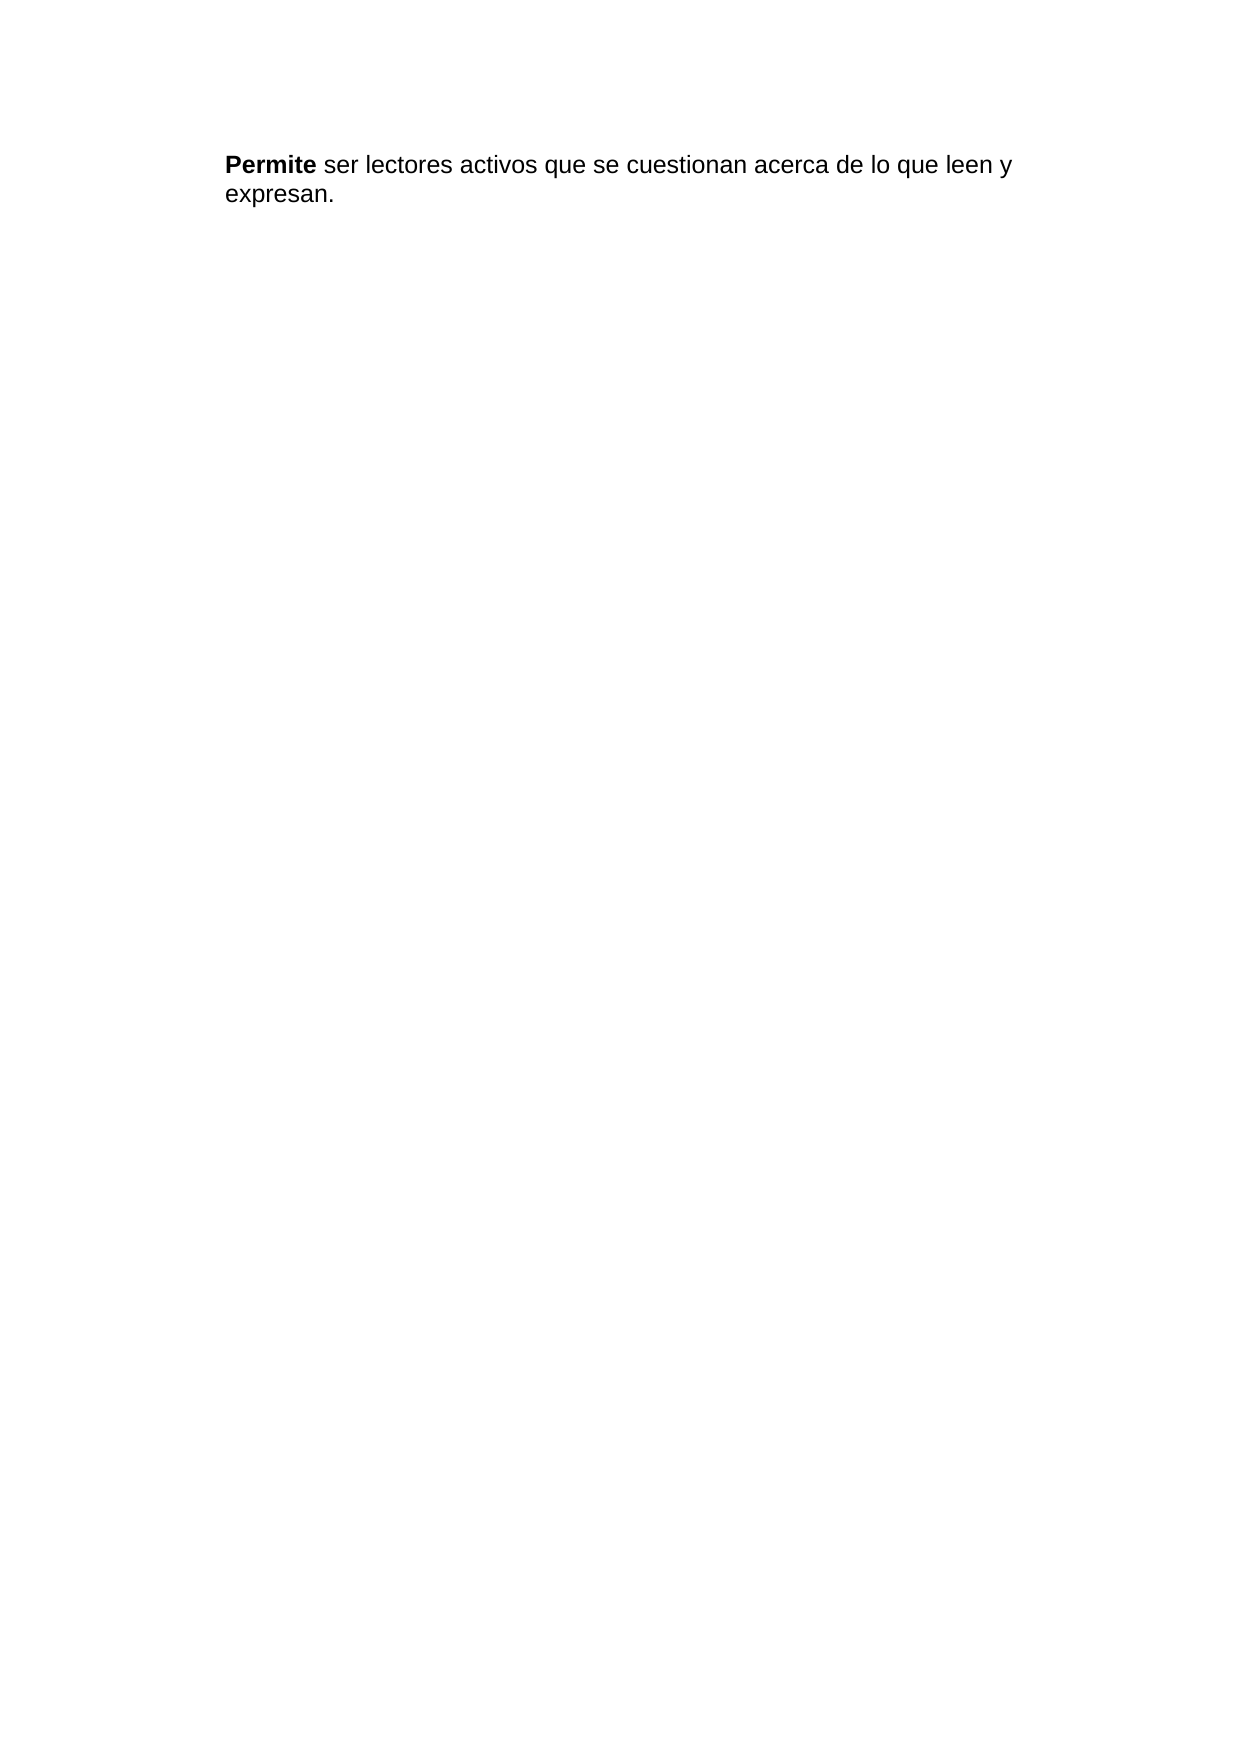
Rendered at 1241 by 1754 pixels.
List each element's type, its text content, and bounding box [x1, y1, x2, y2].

text Permite ser lectores activos que se cuestionan acerca de lo que leen y expresan. [225, 150, 1090, 207]
